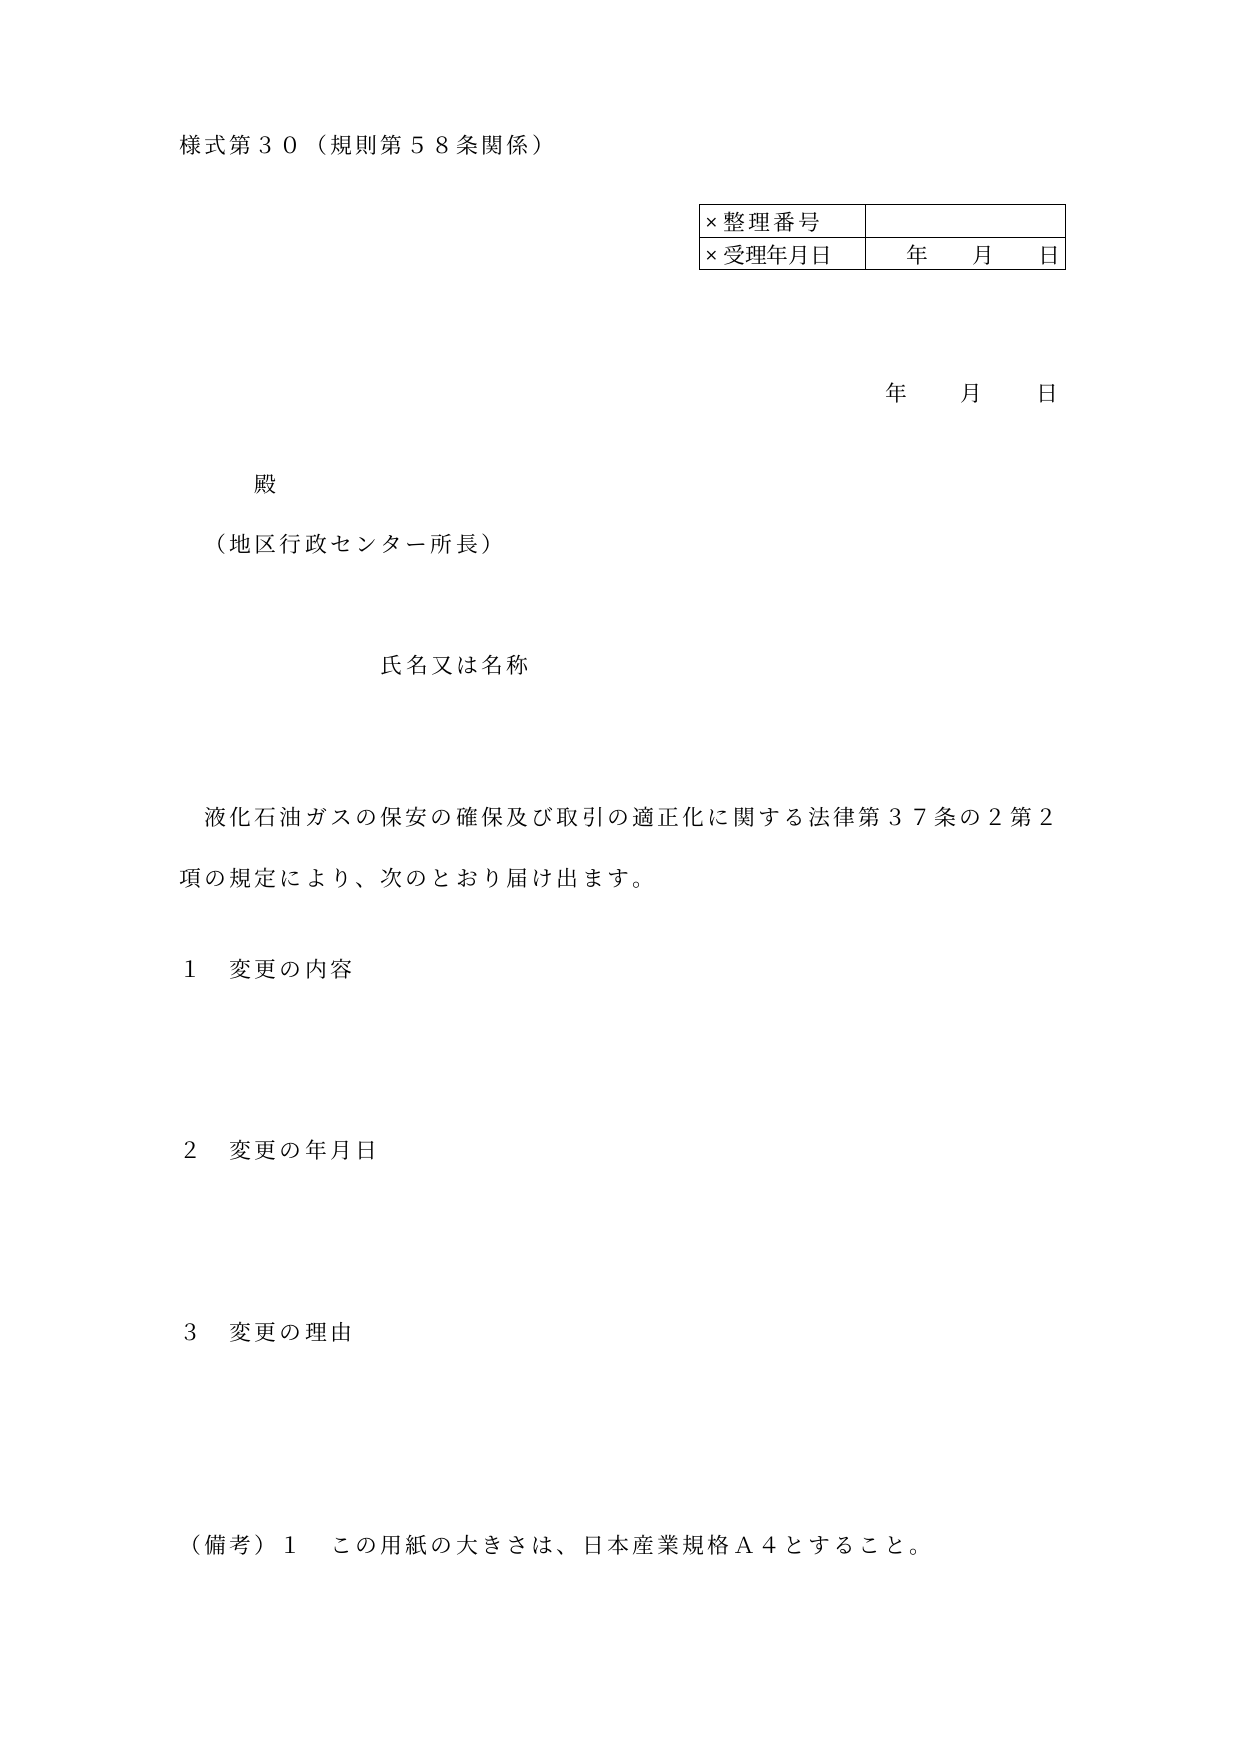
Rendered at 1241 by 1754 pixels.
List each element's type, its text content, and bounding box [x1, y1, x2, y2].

text 様式第３０（規則第５８条関係） [179, 113, 1061, 174]
text ２ 変更の年月日 [179, 1119, 1061, 1180]
table_cell × 受理年月日 [700, 238, 865, 269]
text （地区行政センター所長） [179, 513, 1061, 573]
text ３ 変更の理由 [179, 1301, 1061, 1362]
text 液化石油ガスの保安の確保及び取引の適正化に関する法律第３７条の２第２項の規定により、次のとおり届け出ます。 [179, 786, 1061, 907]
table_header [866, 205, 1065, 237]
text 氏名又は名称 [179, 634, 1061, 695]
table_cell 年 月 日 [866, 238, 1065, 269]
table_header × 整理番号 [700, 205, 865, 237]
text （備考）１ この用紙の大きさは、日本産業規格Ａ４とすること。 [179, 1513, 1061, 1574]
text １ 変更の内容 [179, 937, 1061, 998]
text 殿 [179, 452, 1061, 513]
text 年 月 日 [179, 361, 1061, 422]
